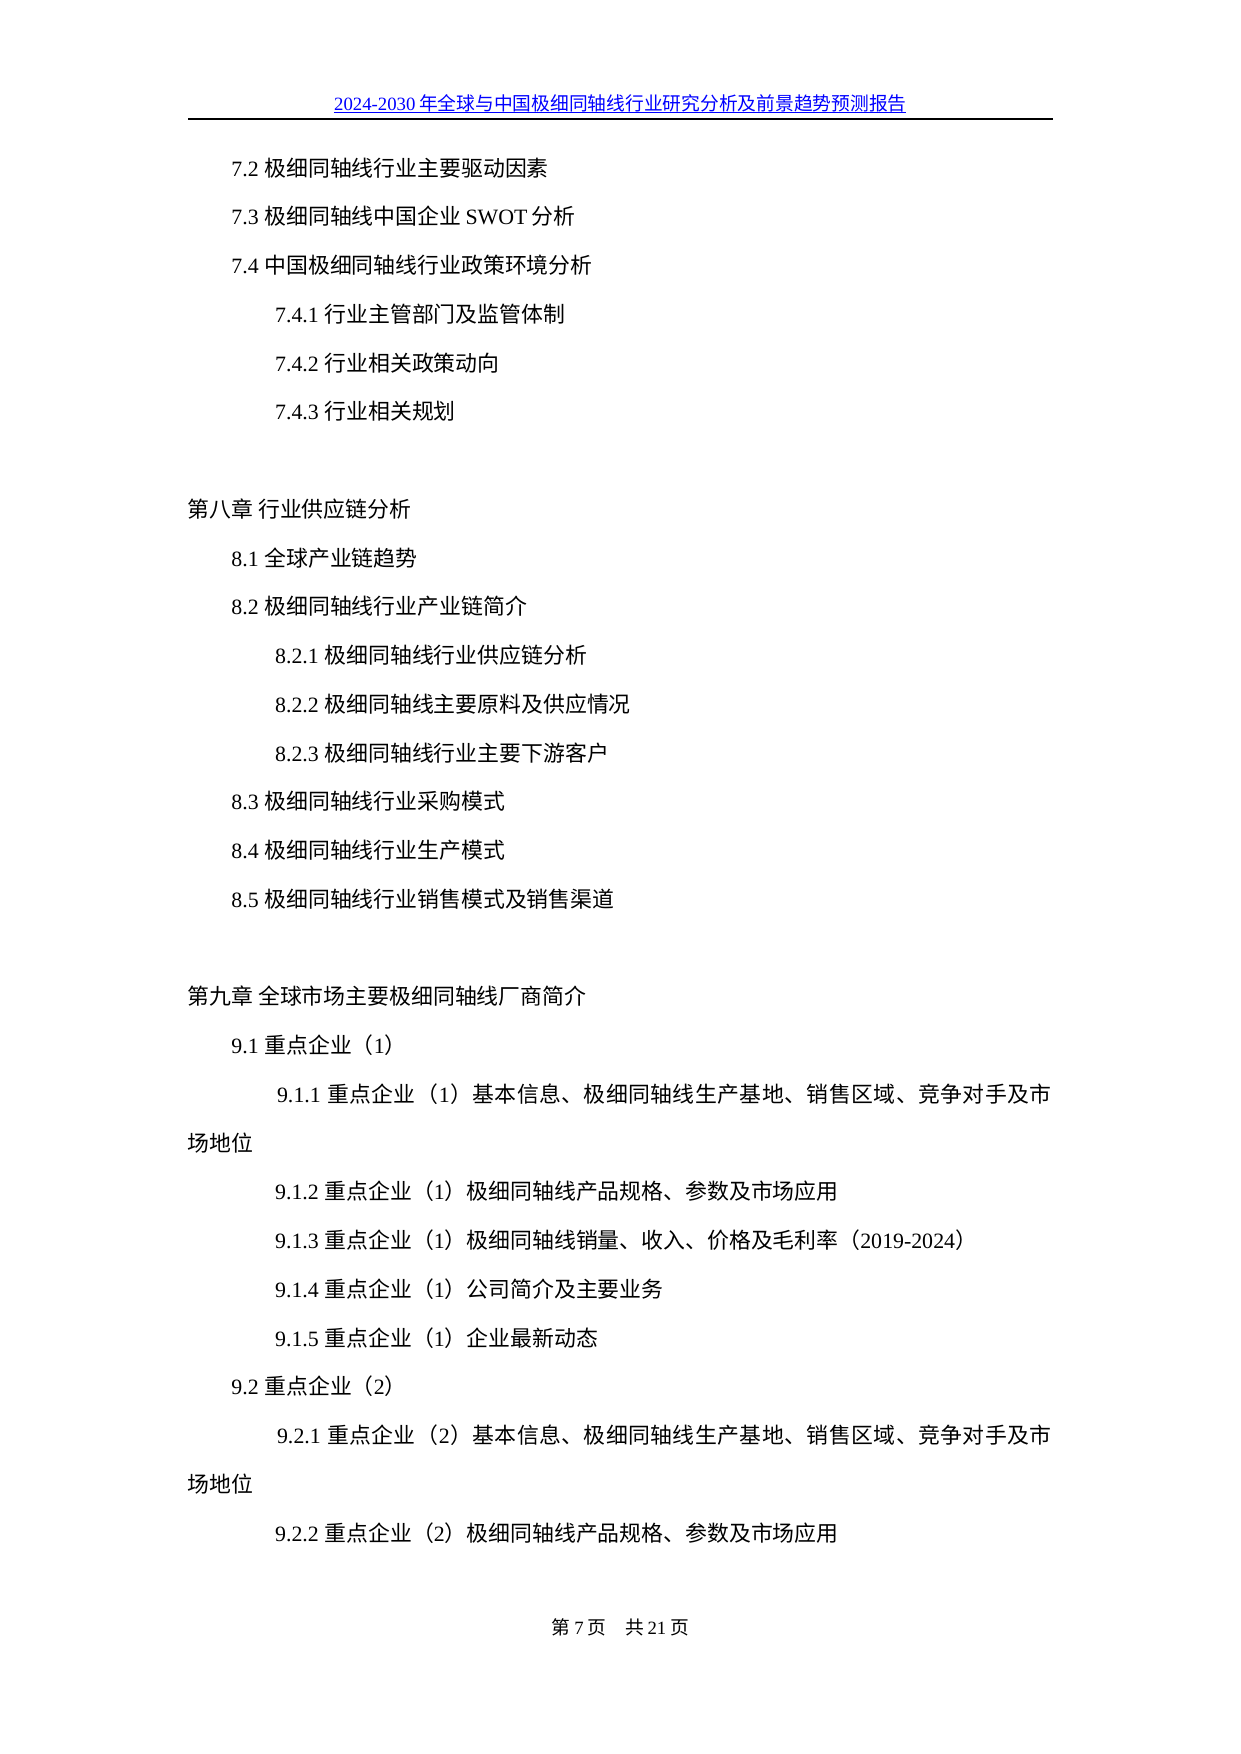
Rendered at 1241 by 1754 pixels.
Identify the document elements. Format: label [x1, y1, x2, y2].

text [187, 150, 1053, 1548]
